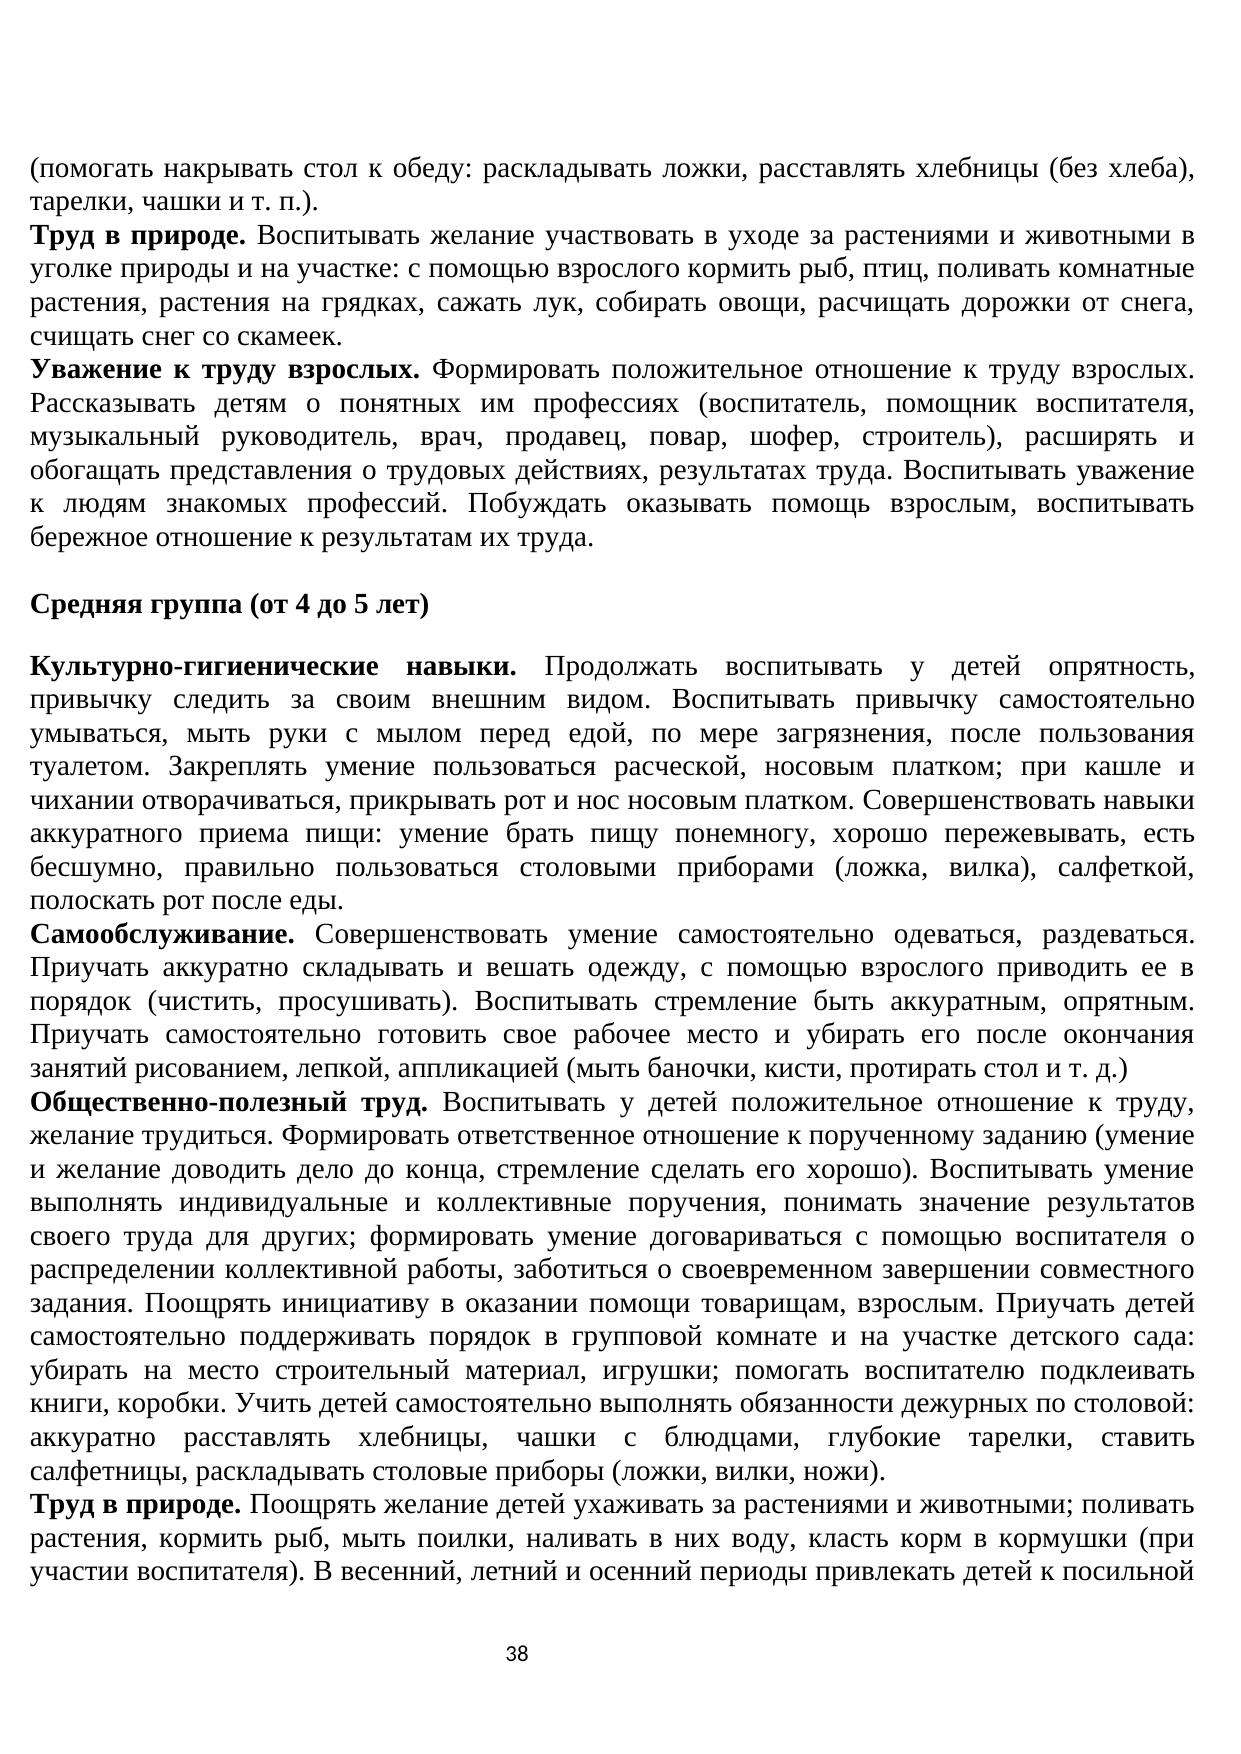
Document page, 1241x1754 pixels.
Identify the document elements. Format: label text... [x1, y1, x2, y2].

text Общественно-полезный труд. Воспитывать у детей положительное отношение к труду, желание трудиться. Формировать ответственное отношение к порученному заданию (умение и желание доводить дело до конца, стремление сделать его хорошо). Воспитывать умение выполнять индивидуальные и коллективные поручения, понимать значение результатов своего труда для других; формировать умение договариваться с помощью воспитателя о распределении коллективной работы, заботиться о своевременном завершении совместного задания. Поощрять инициативу в оказании помощи товарищам, взрослым. Приучать детей самостоятельно поддерживать порядок в групповой комнате и на участке детского сада: убирать на место строительный материал, игрушки; помогать воспитателю подклеивать книги, коробки. Учить детей самостоятельно выполнять обязанности дежурных по столовой: аккуратно расставлять хлебницы, чашки с блюдцами, глубокие тарелки, ставить салфетницы, раскладывать столовые приборы (ложки, вилки, ножи). [29, 1084, 1196, 1486]
text Самообслуживание. Совершенствовать умение самостоятельно одеваться, раздеваться. Приучать аккуратно складывать и вешать одежду, с помощью взрослого приводить ее в порядок (чистить, просушивать). Воспитывать стремление быть аккуратным, опрятным. Приучать самостоятельно готовить свое рабочее место и убирать его после окончания занятий рисованием, лепкой, аппликацией (мыть баночки, кисти, протирать стол и т. д.) [29, 916, 1196, 1084]
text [29, 1486, 1196, 1587]
text Труд в природе. Воспитывать желание участвовать в уходе за растениями и животными в уголке природы и на участке: с помощью взрослого кормить рыб, птиц, поливать комнатные растения, растения на грядках, сажать лук, собирать овощи, расчищать дорожки от снега, счищать снег со скамеек. [29, 217, 1196, 351]
text Средняя группа (от 4 до 5 лет) [29, 586, 1196, 619]
text Уважение к труду взрослых. Формировать положительное отношение к труду взрослых. Рассказывать детям о понятных им профессиях (воспитатель, помощник воспитателя, музыкальный руководитель, врач, продавец, повар, шофер, строитель), расширять и обогащать представления о трудовых действиях, результатах труда. Воспитывать уважение к людям знакомых профессий. Побуждать оказывать помощь взрослым, воспитывать бережное отношение к результатам их труда. [29, 351, 1196, 552]
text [29, 150, 1196, 217]
text Культурно-гигиенические навыки. Продолжать воспитывать у детей опрятность, привычку следить за своим внешним видом. Воспитывать привычку самостоятельно умываться, мыть руки с мылом перед едой, по мере загрязнения, после пользования туалетом. Закреплять умение пользоваться расческой, носовым платком; при кашле и чихании отворачиваться, прикрывать рот и нос носовым платком. Совершенствовать навыки аккуратного приема пищи: умение брать пищу понемногу, хорошо пережевывать, есть бесшумно, правильно пользоваться столовыми приборами (ложка, вилка), салфеткой, полоскать рот после еды. [29, 648, 1196, 916]
